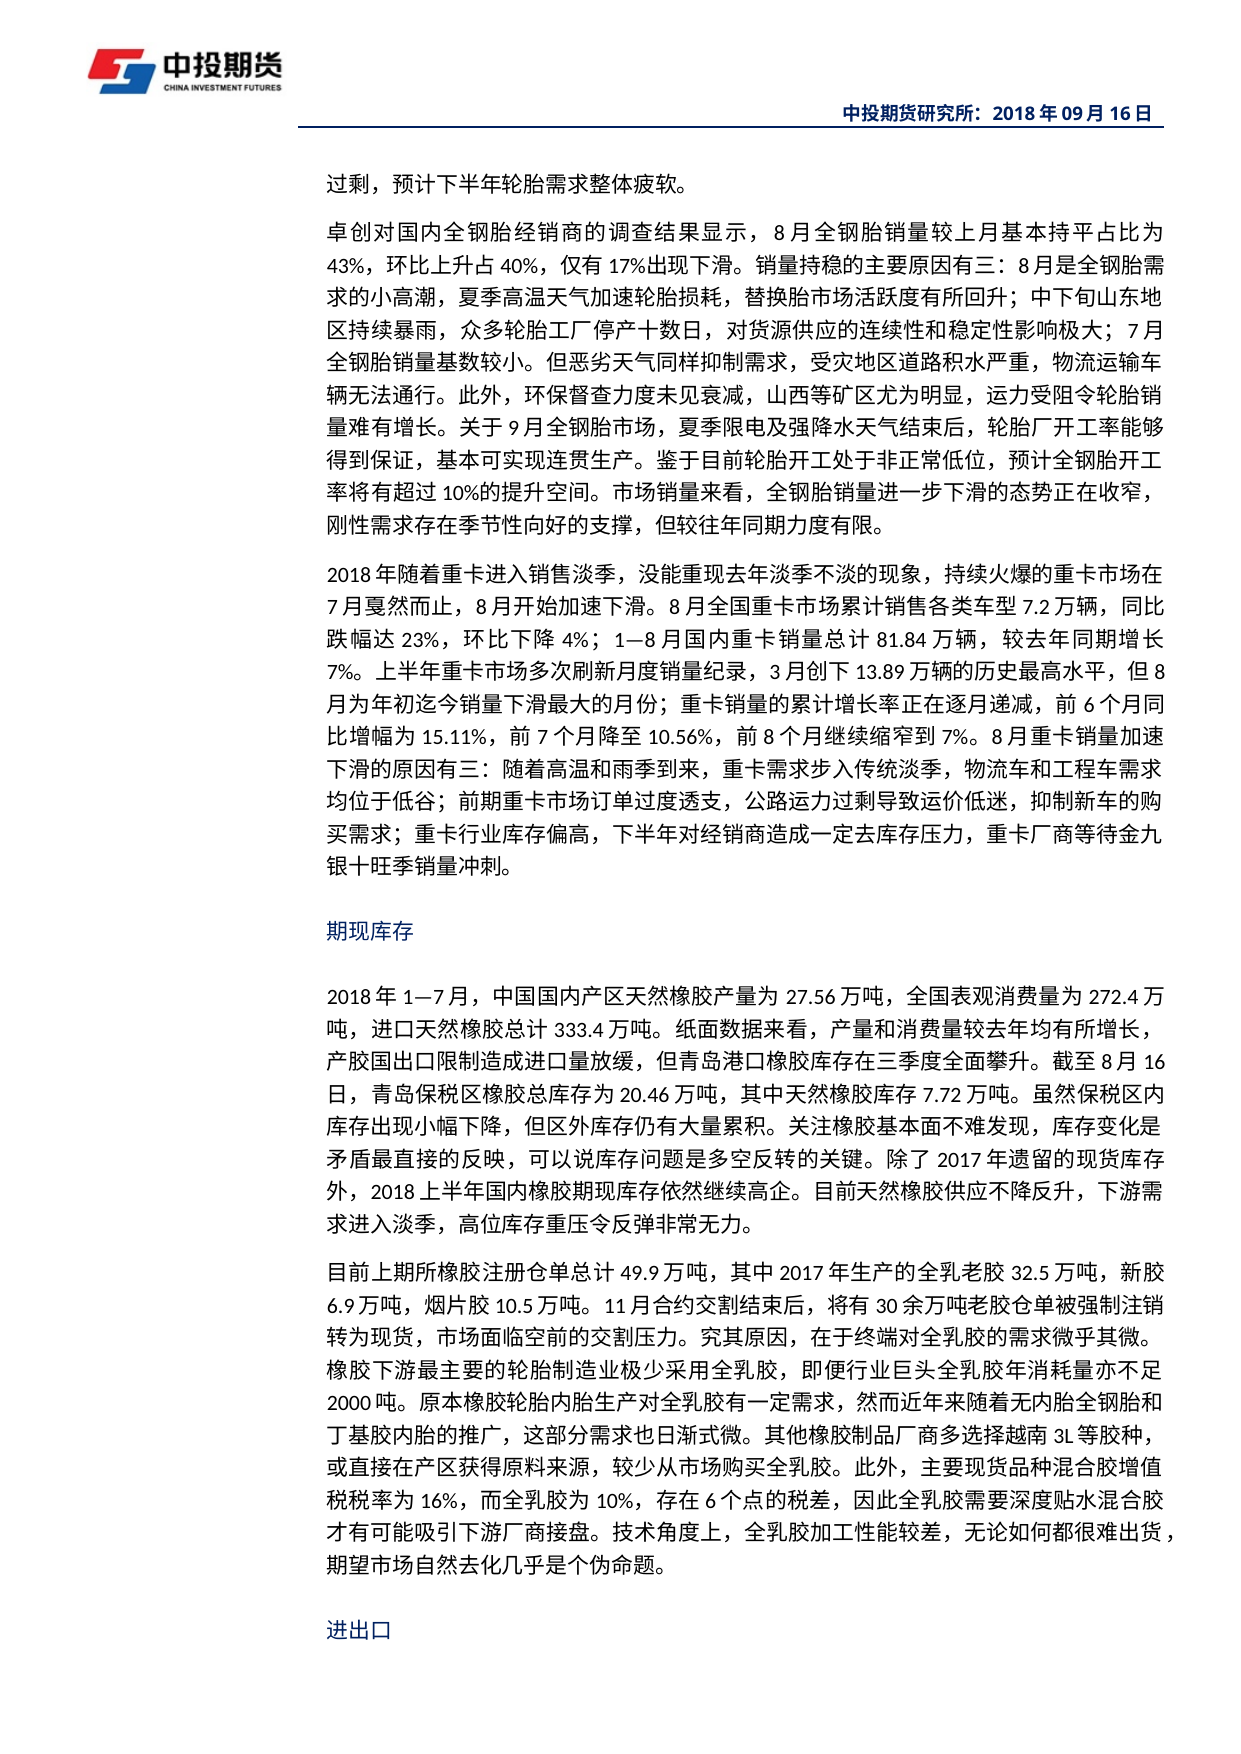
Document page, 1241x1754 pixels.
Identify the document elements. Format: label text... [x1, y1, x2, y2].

text 目前上期所橡胶注册仓单总计49.9万吨，其中2017年生产的全乳老胶32.5万吨，新胶6.9万吨，烟片胶10.5万吨。11月合约交割结束后，将有30余万吨老胶仓单被强制注销转为现货，市场面临空前的交割压力。究其原因，在于终端对全乳胶的需求微乎其微。橡胶下游最主要的轮胎制造业极少采用全乳胶，即便行业巨头全乳胶年消耗量亦不足2000吨。原本橡胶轮胎内胎生产对全乳胶有一定需求，然而近年来随着无内胎全钢胎和丁基胶内胎的推广，这部分需求也日渐式微。其他橡胶制品厂商多选择越南3L等胶种，或直接在产区获得原料来源，较少从市场购买全乳胶。此外，主要现货品种混合胶增值税税率为16%，而全乳胶为10%，存在6个点的税差，因此全乳胶需要深度贴水混合胶才有可能吸引下游厂商接盘。技术角度上，全乳胶加工性能较差，无论如何都很难出货，期望市场自然去化几乎是个伪命题。 [327, 1255, 1165, 1580]
text 2018年1—7月，中国国内产区天然橡胶产量为27.56万吨，全国表观消费量为272.4万吨，进口天然橡胶总计333.4万吨。纸面数据来看，产量和消费量较去年均有所增长，产胶国出口限制造成进口量放缓，但青岛港口橡胶库存在三季度全面攀升。截至8月16日，青岛保税区橡胶总库存为20.46万吨，其中天然橡胶库存7.72万吨。虽然保税区内库存出现小幅下降，但区外库存仍有大量累积。关注橡胶基本面不难发现，库存变化是矛盾最直接的反映，可以说库存问题是多空反转的关键。除了2017年遗留的现货库存外，2018上半年国内橡胶期现库存依然继续高企。目前天然橡胶供应不降反升，下游需求进入淡季，高位库存重压令反弹非常无力。 [327, 979, 1165, 1239]
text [327, 166, 1165, 199]
picture [86, 42, 288, 101]
text 期现库存 [327, 914, 1165, 946]
text 进出口 [327, 1612, 1165, 1645]
text 2018年随着重卡进入销售淡季，没能重现去年淡季不淡的现象，持续火爆的重卡市场在7月戛然而止，8月开始加速下滑。8月全国重卡市场累计销售各类车型7.2万辆，同比跌幅达23%，环比下降4%；1—8月国内重卡销量总计81.84万辆，较去年同期增长7%。上半年重卡市场多次刷新月度销量纪录，3月创下13.89万辆的历史最高水平，但8月为年初迄今销量下滑最大的月份；重卡销量的累计增长率正在逐月递减，前6个月同比增幅为15.11%，前7个月降至10.56%，前8个月继续缩窄到7%。8月重卡销量加速下滑的原因有三：随着高温和雨季到来，重卡需求步入传统淡季，物流车和工程车需求均位于低谷；前期重卡市场订单过度透支，公路运力过剩导致运价低迷，抑制新车的购买需求；重卡行业库存偏高，下半年对经销商造成一定去库存压力，重卡厂商等待金九银十旺季销量冲刺。 [327, 556, 1165, 881]
text 卓创对国内全钢胎经销商的调查结果显示，8月全钢胎销量较上月基本持平占比为43%，环比上升占40%，仅有17%出现下滑。销量持稳的主要原因有三：8月是全钢胎需求的小高潮，夏季高温天气加速轮胎损耗，替换胎市场活跃度有所回升；中下旬山东地区持续暴雨，众多轮胎工厂停产十数日，对货源供应的连续性和稳定性影响极大；7月全钢胎销量基数较小。但恶劣天气同样抑制需求，受灾地区道路积水严重，物流运输车辆无法通行。此外，环保督查力度未见衰减，山西等矿区尤为明显，运力受阻令轮胎销量难有增长。关于9月全钢胎市场，夏季限电及强降水天气结束后，轮胎厂开工率能够得到保证，基本可实现连贯生产。鉴于目前轮胎开工处于非正常低位，预计全钢胎开工率将有超过10%的提升空间。市场销量来看，全钢胎销量进一步下滑的态势正在收窄，刚性需求存在季节性向好的支撑，但较往年同期力度有限。 [327, 215, 1165, 540]
